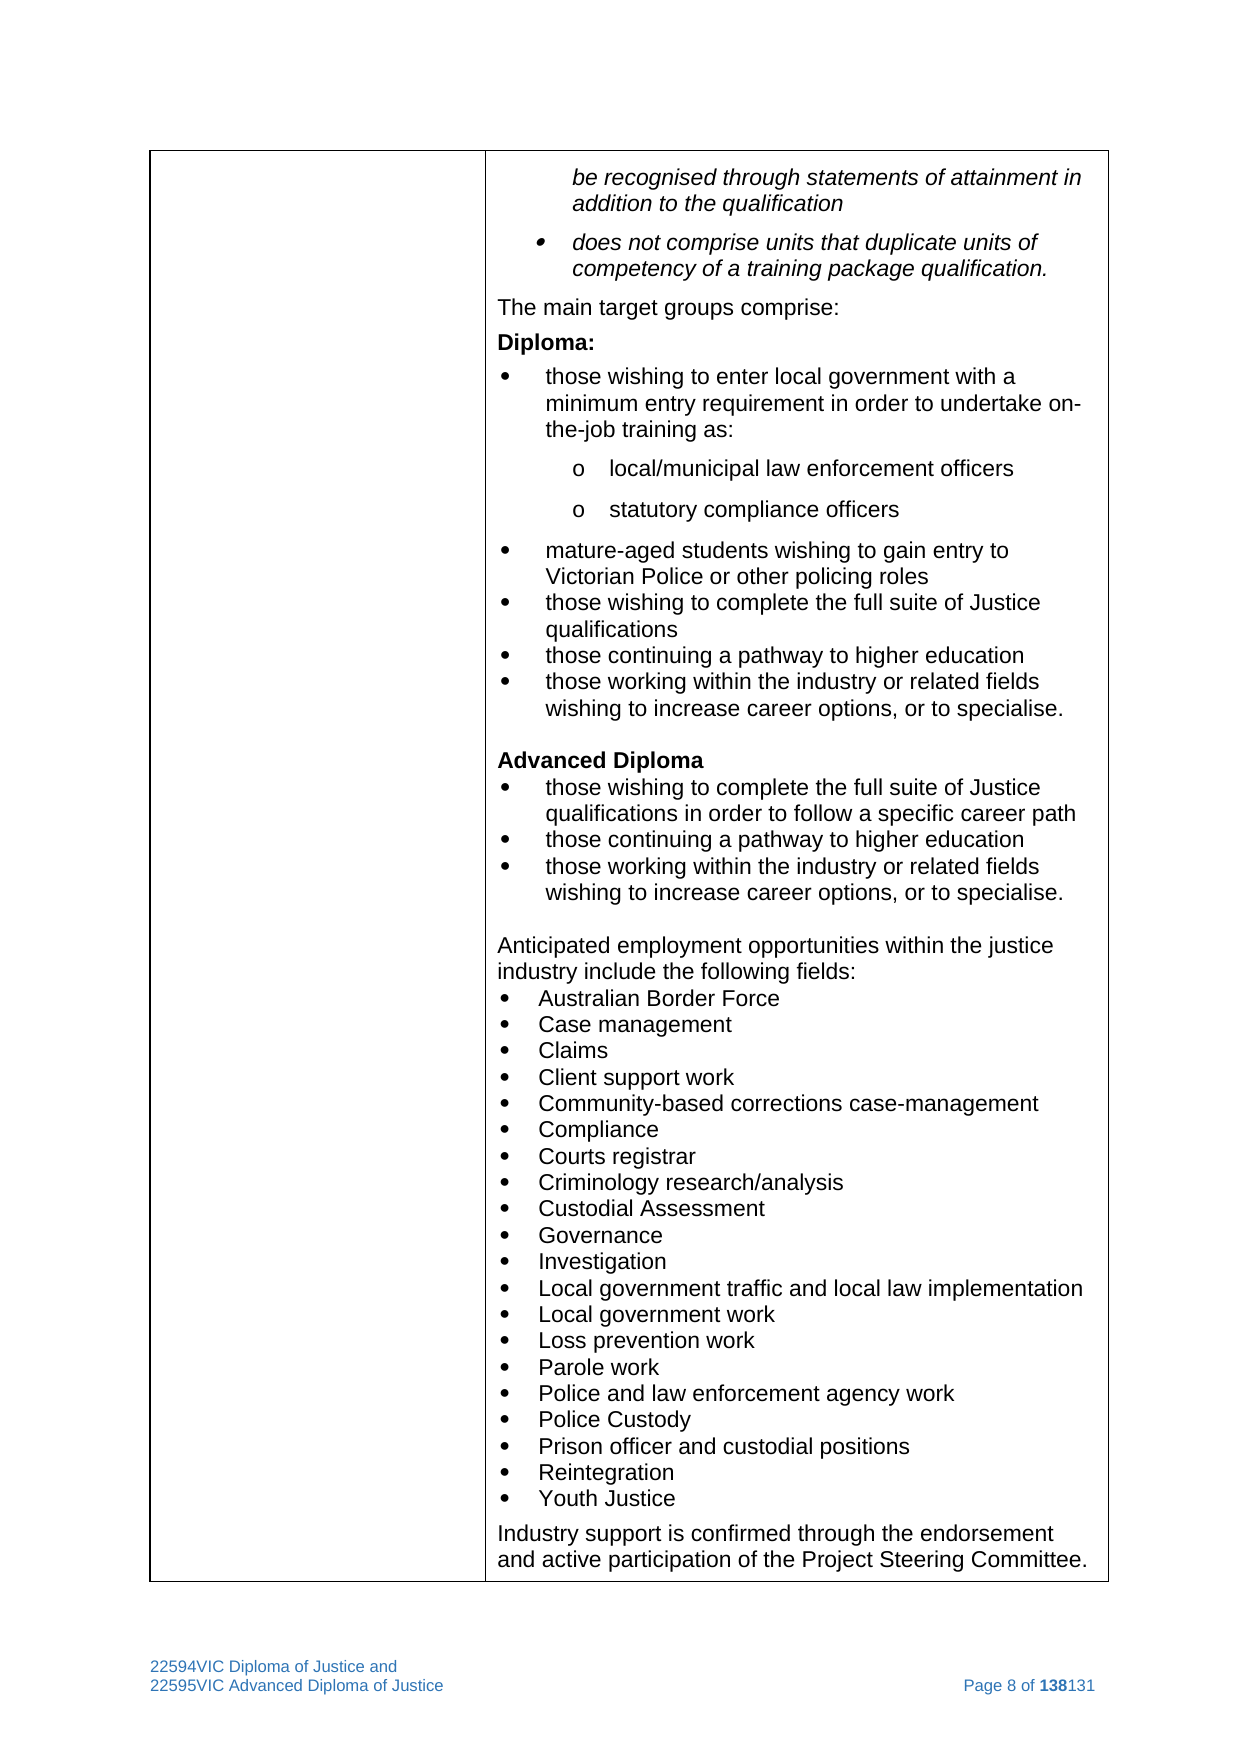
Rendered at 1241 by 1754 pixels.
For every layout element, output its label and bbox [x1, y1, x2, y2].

table_cell [151, 151, 485, 1581]
table_cell [486, 151, 1108, 1581]
